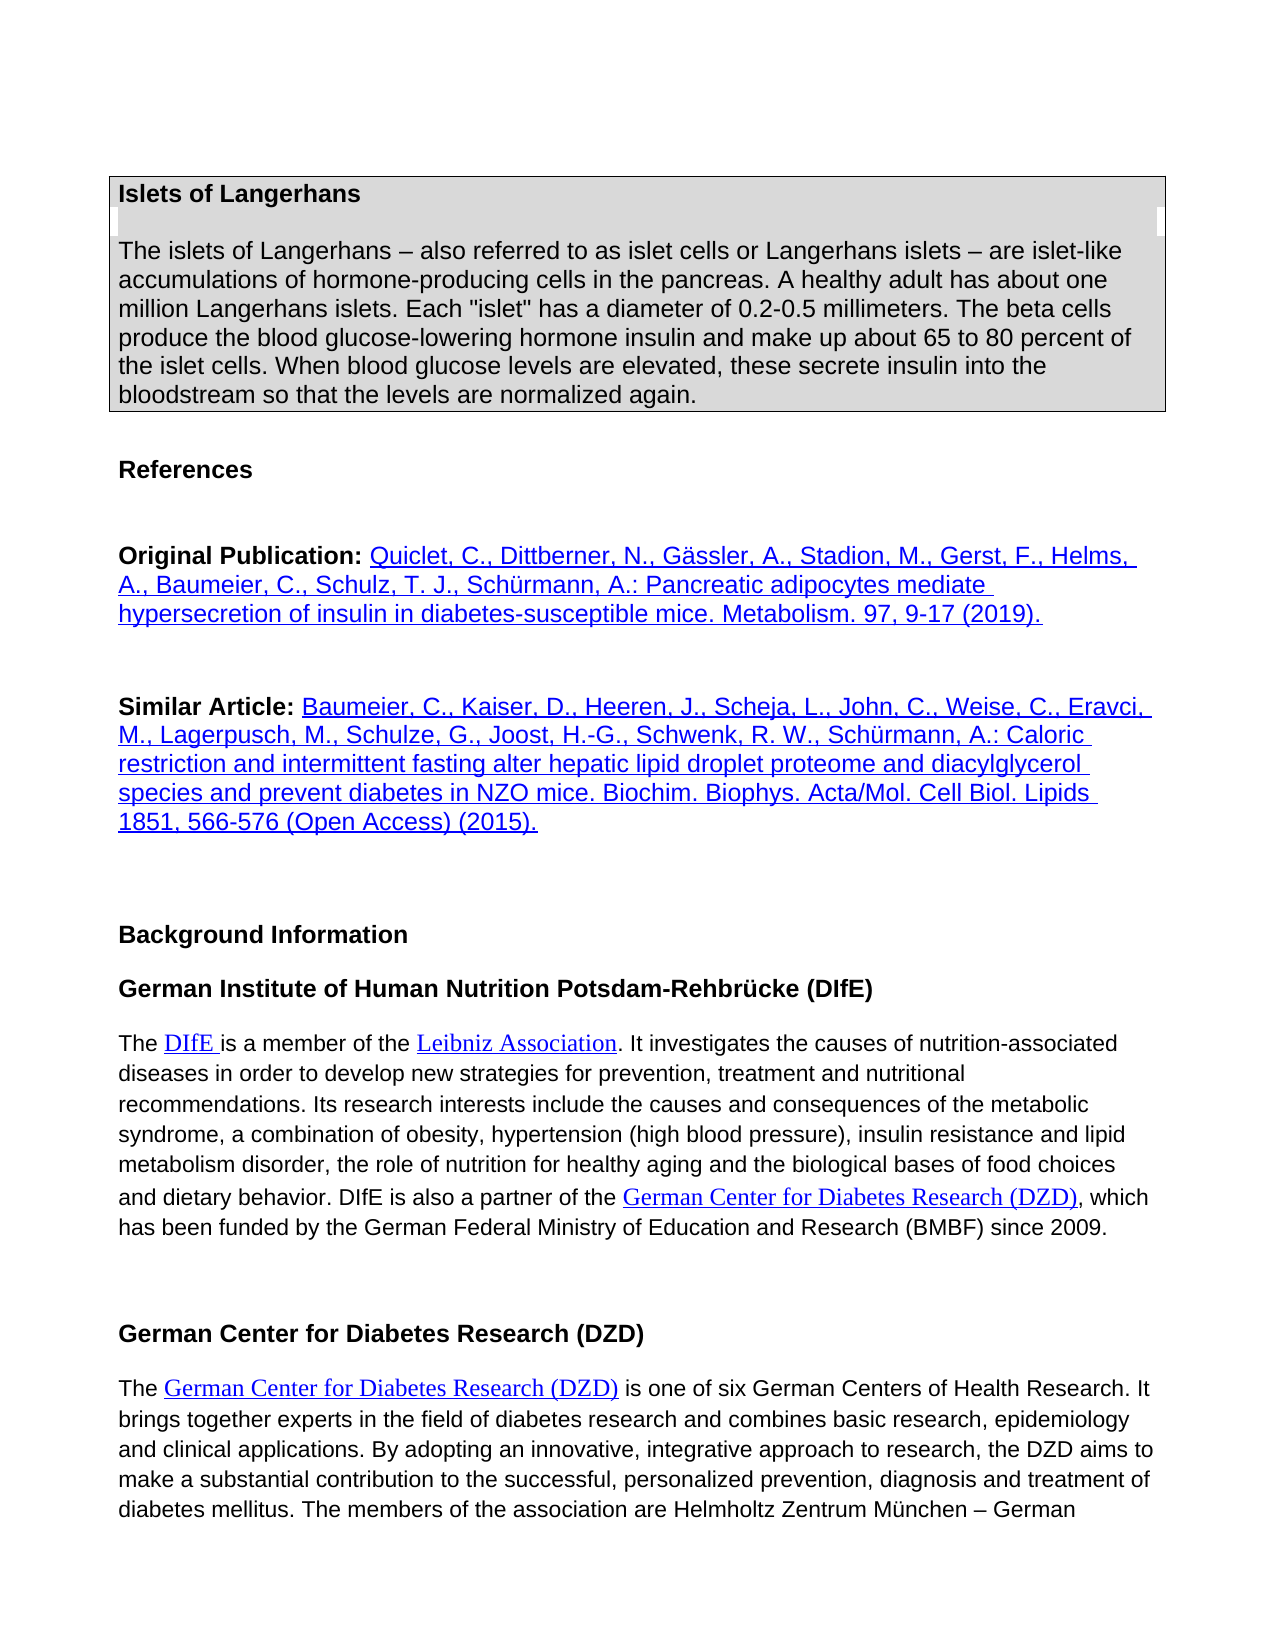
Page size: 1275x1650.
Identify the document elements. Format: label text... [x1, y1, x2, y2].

text German Center for Diabetes Research (DZD) [118, 1319, 1157, 1348]
text Similar Article: Baumeier, C., Kaiser, D., Heeren, J., Scheja, L., John, C., Weise, C., Eravci, M., Lagerpusch, M., Schulze, G., Joost, H.-G., Schwenk, R. W., Schürmann, A.: Caloric restriction and intermittent fasting alter hepatic lipid droplet proteome and diacylglycerol species and prevent diabetes in NZO mice. Biochim. Biophys. Acta/Mol. Cell Biol. Lipids 1851, 566-576 (Open Access) (2015). [118, 691, 1157, 835]
text Original Publication: Quiclet, C., Dittberner, N., Gässler, A., Stadion, M., Gerst, F., Helms, A., Baumeier, C., Schulz, T. J., Schürmann, A.: Pancreatic adipocytes mediate hypersecretion of insulin in diabetes-susceptible mice. Metabolism. 97, 9-17 (2019). [118, 541, 1157, 627]
text Background Information [118, 920, 1157, 949]
text German Institute of Human Nutrition Potsdam-Rehbrücke (DIfE) [118, 974, 1157, 1003]
text Islets of Langerhans [110, 177, 1165, 207]
text The DIfE is a member of the Leibniz Association. It investigates the causes of nutrition-associated diseases in order to develop new strategies for prevention, treatment and nutritional recommendations. Its research interests include the causes and consequences of the metabolic syndrome, a combination of obesity, hypertension (high blood pressure), insulin resistance and lipid metabolism disorder, the role of nutrition for healthy aging and the biological bases of food choices and dietary behavior. DIfE is also a partner of the German Center for Diabetes Research (DZD), which has been funded by the German Federal Ministry of Education and Research (BMBF) since 2009. [118, 1028, 1157, 1241]
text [118, 1373, 1157, 1522]
text The islets of Langerhans – also referred to as islet cells or Langerhans islets – are islet-like accumulations of hormone-producing cells in the pancreas. A healthy adult has about one million Langerhans islets. Each "islet" has a diameter of 0.2-0.5 millimeters. The beta cells produce the blood glucose-lowering hormone insulin and make up about 65 to 80 percent of the islet cells. When blood glucose levels are elevated, these secrete insulin into the bloodstream so that the levels are normalized again. [110, 233, 1165, 411]
text References [118, 455, 1157, 484]
